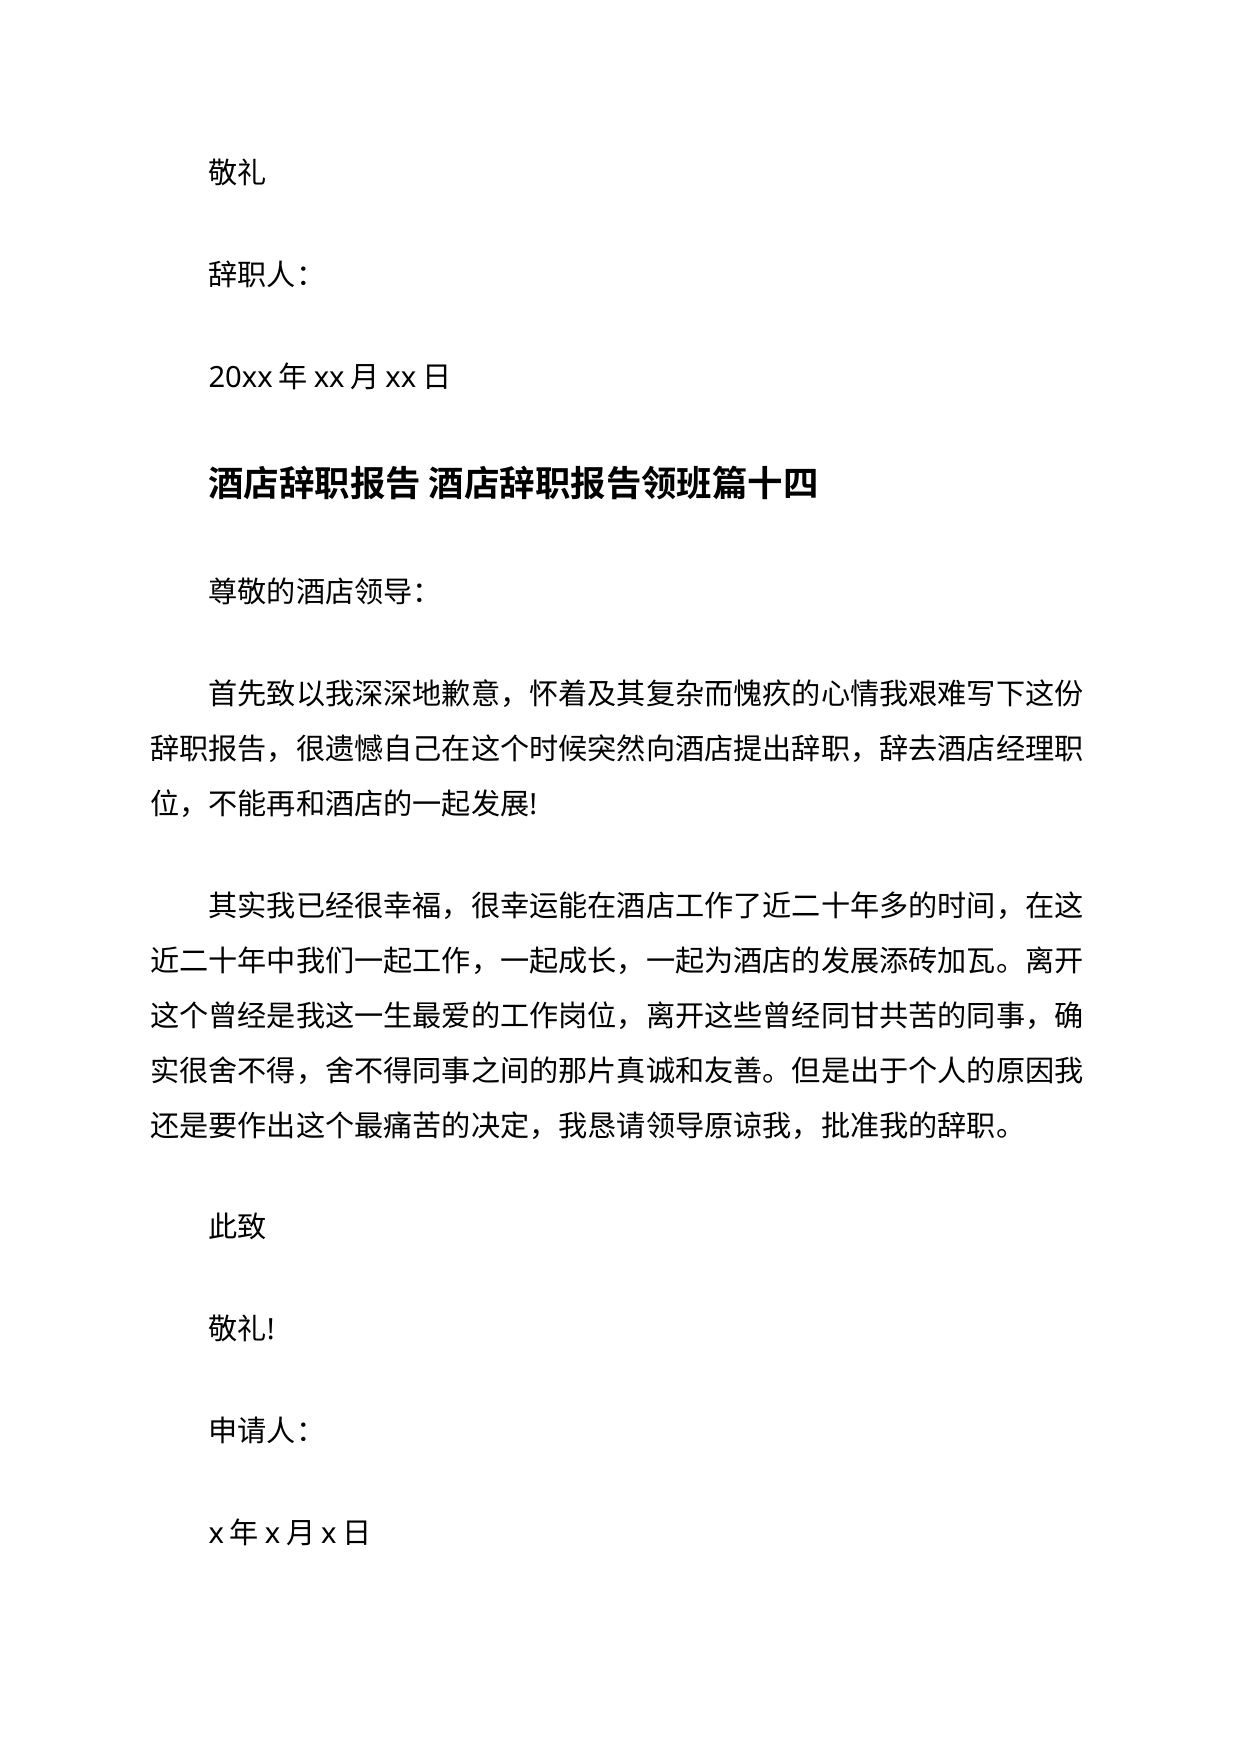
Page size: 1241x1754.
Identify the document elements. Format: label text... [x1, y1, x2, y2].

text 首先致以我深深地歉意，怀着及其复杂而愧疚的心情我艰难写下这份辞职报告，很遗憾自己在这个时候突然向酒店提出辞职，辞去酒店经理职位，不能再和酒店的一起发展! [150, 671, 1090, 823]
text 敬礼 [150, 150, 1090, 192]
text x年x月x日 [150, 1509, 1090, 1552]
text 此致 [150, 1204, 1090, 1246]
text 申请人： [150, 1408, 1090, 1450]
text 其实我已经很幸福，很幸运能在酒店工作了近二十年多的时间，在这近二十年中我们一起工作，一起成长，一起为酒店的发展添砖加瓦。离开这个曾经是我这一生最爱的工作岗位，离开这些曾经同甘共苦的同事，确实很舍不得，舍不得同事之间的那片真诚和友善。但是出于个人的原因我还是要作出这个最痛苦的决定，我恳请领导原谅我，批准我的辞职。 [150, 882, 1090, 1144]
text 敬礼! [150, 1306, 1090, 1348]
text 酒店辞职报告 酒店辞职报告领班篇十四 [150, 456, 1090, 507]
text 20xx年xx月xx日 [150, 353, 1090, 396]
text 辞职人： [150, 252, 1090, 294]
text 尊敬的酒店领导： [150, 569, 1090, 611]
